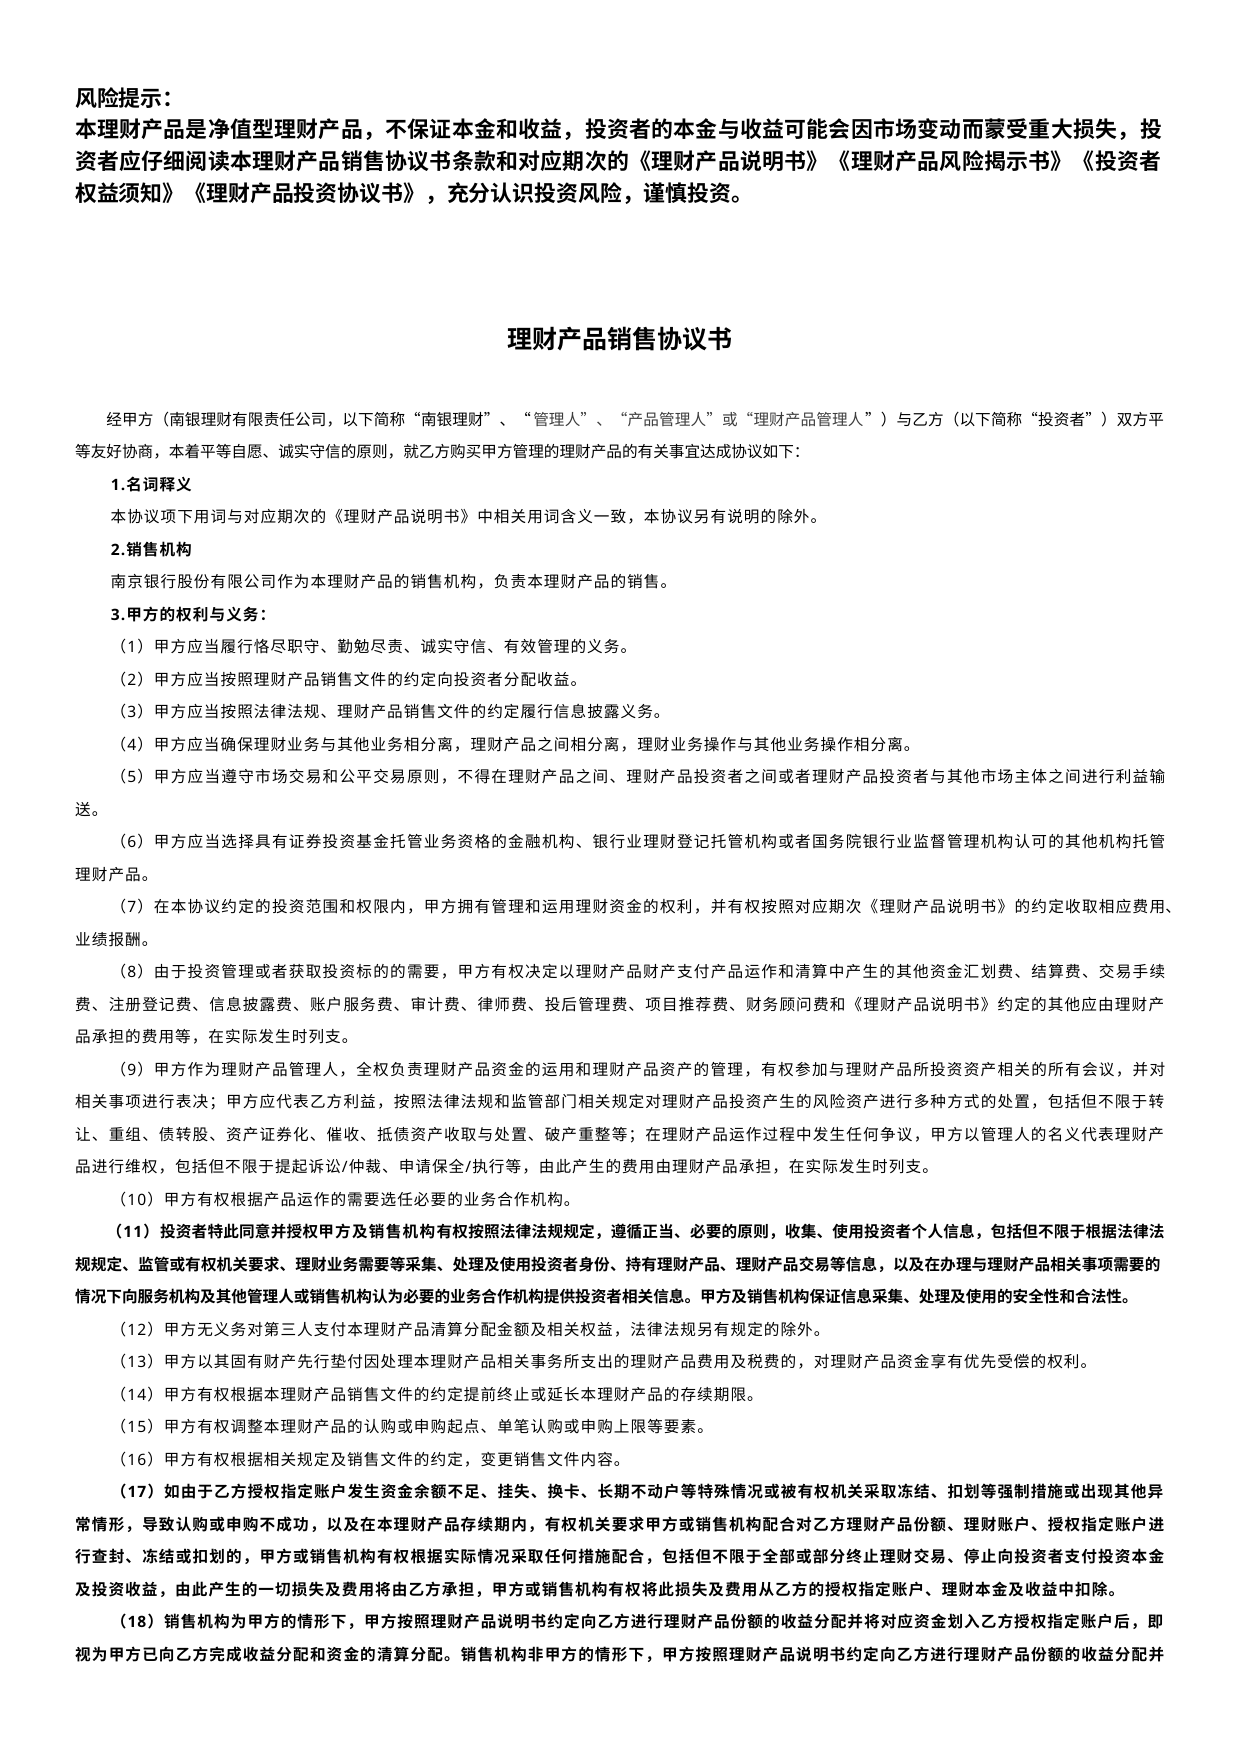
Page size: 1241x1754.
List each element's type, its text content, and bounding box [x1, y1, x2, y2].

list 甲方应当按照理财产品销售文件的约定向投资者分配收益。 [75, 662, 1165, 695]
list 甲方作为理财产品管理人，全权负责理财产品资金的运用和理财产品资产的管理，有权参加与理财产品所投资资产相关的所有会议，并对相关事项进行表决；甲方应代表乙方利益，按照法律法规和监管部门相关规定对理财产品投资产生的风险资产进行多种方式的处置，包括但不限于转让、重组、债转股、资产证券化、催收、抵债资产收取与处置、破产重整等；在理财产品运作过程中发生任何争议，甲方以管理人的名义代表理财产品进行维权，包括但不限于提起诉讼/仲裁、申请保全/执行等，由此产生的费用由理财产品承担，在实际发生时列支。 [75, 1052, 1165, 1182]
list 甲方有权调整本理财产品的认购或申购起点、单笔认购或申购上限等要素。 [75, 1410, 1165, 1442]
list 甲方应当履行恪尽职守、勤勉尽责、诚实守信、有效管理的义务。 [75, 630, 1165, 662]
list 如由于乙方授权指定账户发生资金余额不足、挂失、换卡、长期不动户等特殊情况或被有权机关采取冻结、扣划等强制措施或出现其他异常情形，导致认购或申购不成功，以及在本理财产品存续期内，有权机关要求甲方或销售机构配合对乙方理财产品份额、理财账户、授权指定账户进行查封、冻结或扣划的，甲方或销售机构有权根据实际情况采取任何措施配合，包括但不限于全部或部分终止理财交易、停止向投资者支付投资本金及投资收益，由此产生的一切损失及费用将由乙方承担，甲方或销售机构有权将此损失及费用从乙方的授权指定账户、理财本金及收益中扣除。 [75, 1475, 1165, 1605]
list 甲方无义务对第三人支付本理财产品清算分配金额及相关权益，法律法规另有规定的除外。 [75, 1312, 1165, 1345]
text 南京银行股份有限公司作为本理财产品的销售机构，负责本理财产品的销售。 [75, 565, 1165, 597]
text 本理财产品是净值型理财产品，不保证本金和收益，投资者的本金与收益可能会因市场变动而蒙受重大损失，投资者应仔细阅读本理财产品销售协议书条款和对应期次的《理财产品说明书》《理财产品风险揭示书》《投资者权益须知》《理财产品投资协议书》，充分认识投资风险，谨慎投资。 [75, 112, 1165, 207]
list 甲方以其固有财产先行垫付因处理本理财产品相关事务所支出的理财产品费用及税费的，对理财产品资金享有优先受偿的权利。 [75, 1345, 1165, 1377]
list 甲方应当按照法律法规、理财产品销售文件的约定履行信息披露义务。 [75, 695, 1165, 727]
list 名词释义 [75, 467, 1165, 500]
list 甲方有权根据本理财产品销售文件的约定提前终止或延长本理财产品的存续期限。 [75, 1377, 1165, 1410]
list 销售机构 [75, 532, 1165, 565]
list 甲方应当确保理财业务与其他业务相分离，理财产品之间相分离，理财业务操作与其他业务操作相分离。 [75, 727, 1165, 760]
list 投资者特此同意并授权甲方及销售机构有权按照法律法规规定，遵循正当、必要的原则，收集、使用投资者个人信息，包括但不限于根据法律法规规定、监管或有权机关要求、理财业务需要等采集、处理及使用投资者身份、持有理财产品、理财产品交易等信息，以及在办理与理财产品相关事项需要的情况下向服务机构及其他管理人或销售机构认为必要的业务合作机构提供投资者相关信息。甲方及销售机构保证信息采集、处理及使用的安全性和合法性。 [75, 1215, 1165, 1312]
list 甲方应当遵守市场交易和公平交易原则，不得在理财产品之间、理财产品投资者之间或者理财产品投资者与其他市场主体之间进行利益输送。 [75, 760, 1165, 825]
text 经甲方（南银理财有限责任公司，以下简称“南银理财”、“管理人”、“产品管理人”或“理财产品管理人”）与乙方（以下简称“投资者”）双方平等友好协商，本着平等自愿、诚实守信的原则，就乙方购买甲方管理的理财产品的有关事宜达成协议如下： [75, 402, 1165, 467]
text 理财产品销售协议书 [75, 305, 1165, 370]
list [75, 1605, 1165, 1670]
list 甲方有权根据产品运作的需要选任必要的业务合作机构。 [75, 1182, 1165, 1215]
list 甲方的权利与义务： [75, 597, 1165, 630]
list 由于投资管理或者获取投资标的的需要，甲方有权决定以理财产品财产支付产品运作和清算中产生的其他资金汇划费、结算费、交易手续费、注册登记费、信息披露费、账户服务费、审计费、律师费、投后管理费、项目推荐费、财务顾问费和《理财产品说明书》约定的其他应由理财产品承担的费用等，在实际发生时列支。 [75, 955, 1165, 1052]
text 本协议项下用词与对应期次的《理财产品说明书》中相关用词含义一致，本协议另有说明的除外。 [75, 500, 1165, 532]
list 甲方有权根据相关规定及销售文件的约定，变更销售文件内容。 [75, 1442, 1165, 1475]
text 风险提示： [75, 81, 1165, 112]
list 在本协议约定的投资范围和权限内，甲方拥有管理和运用理财资金的权利，并有权按照对应期次《理财产品说明书》的约定收取相应费用、业绩报酬。 [75, 890, 1165, 955]
list 甲方应当选择具有证券投资基金托管业务资格的金融机构、银行业理财登记托管机构或者国务院银行业监督管理机构认可的其他机构托管理财产品。 [75, 825, 1165, 890]
